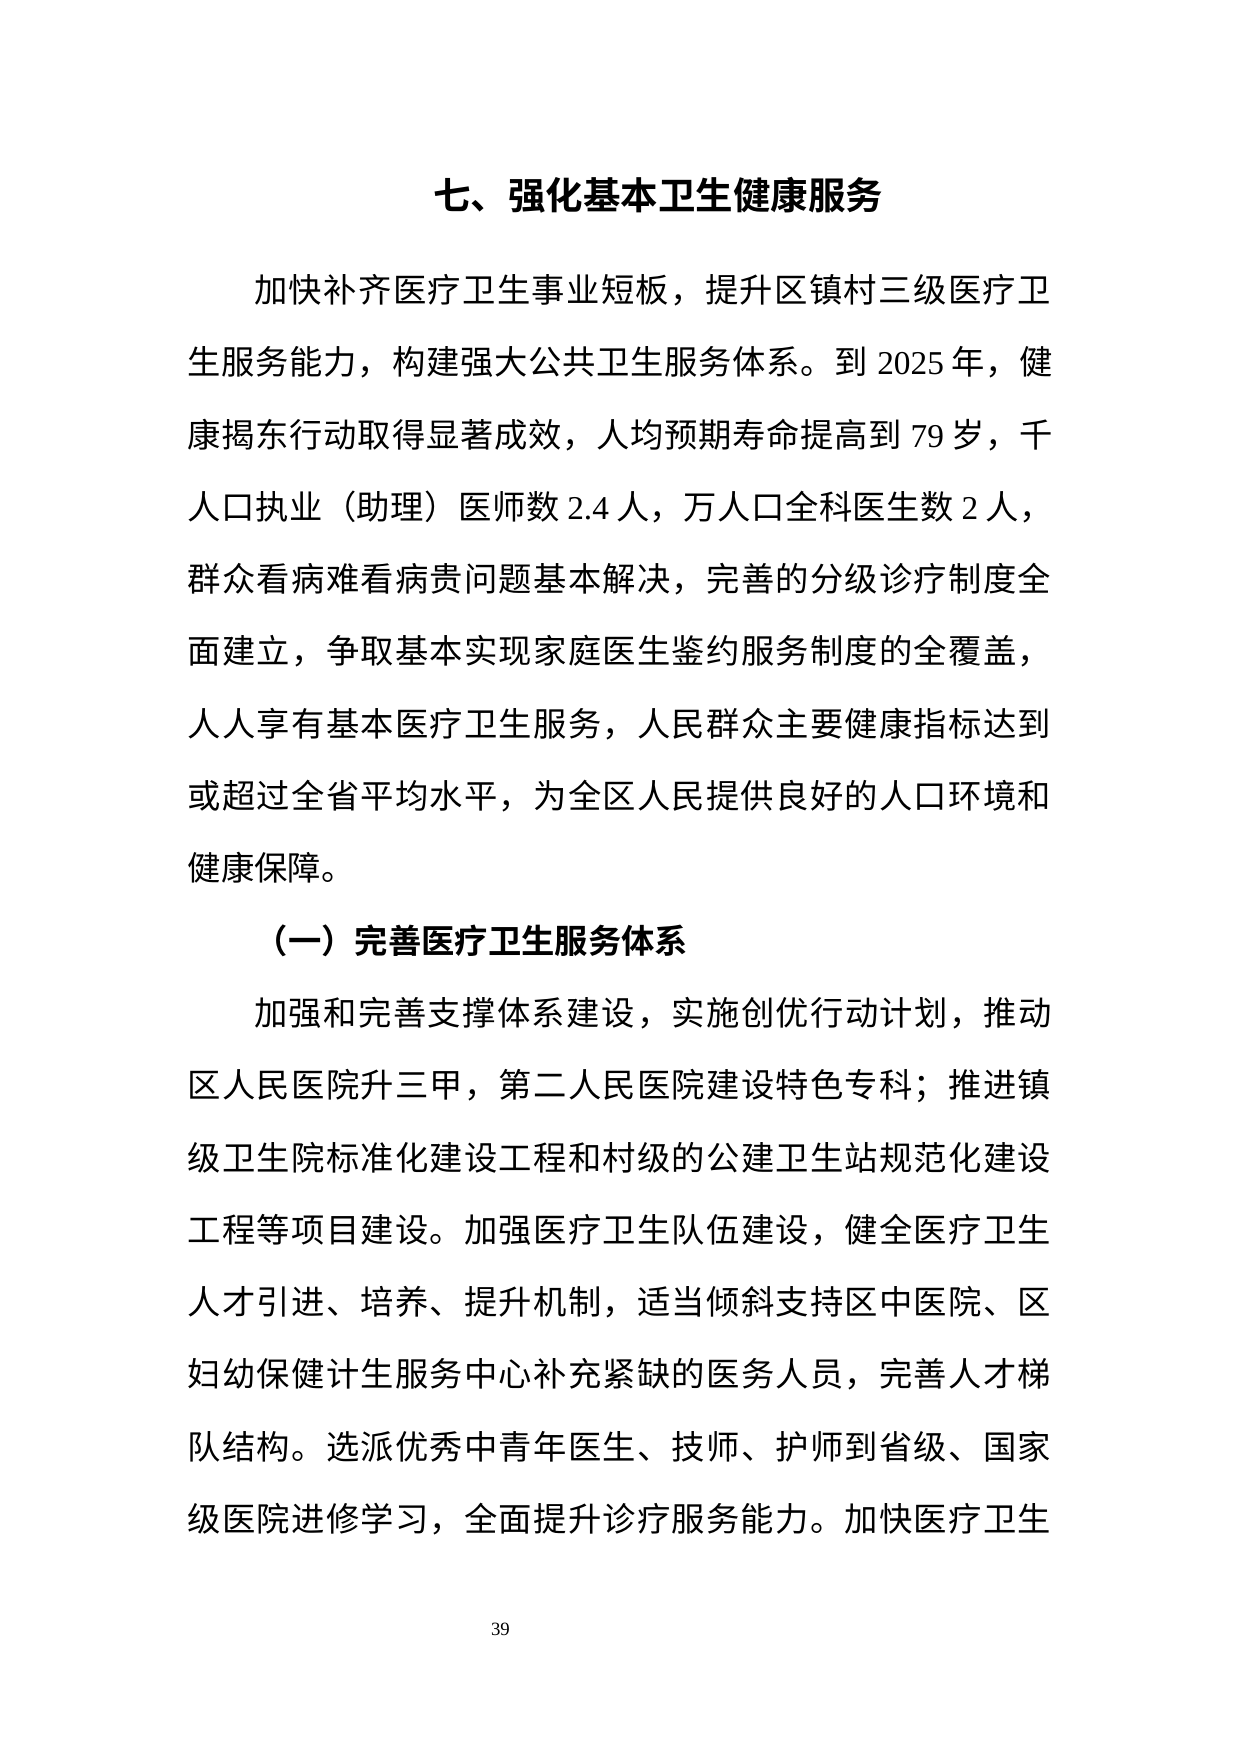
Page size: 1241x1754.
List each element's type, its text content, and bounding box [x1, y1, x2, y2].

subtitle 七、强化基本卫生健康服务 [187, 166, 1053, 221]
text 加快补齐医疗卫生事业短板，提升区镇村三级医疗卫生服务能力，构建强大公共卫生服务体系。到2025年，健康揭东行动取得显著成效，人均预期寿命提高到79岁，千人口执业（助理）医师数2.4人，万人口全科医生数2人，群众看病难看病贵问题基本解决，完善的分级诊疗制度全面建立，争取基本实现家庭医生鉴约服务制度的全覆盖，人人享有基本医疗卫生服务，人民群众主要健康指标达到或超过全省平均水平，为全区人民提供良好的人口环境和健康保障。 [187, 264, 1053, 890]
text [187, 987, 1053, 1541]
subtitle （一）完善医疗卫生服务体系 [187, 914, 1053, 963]
